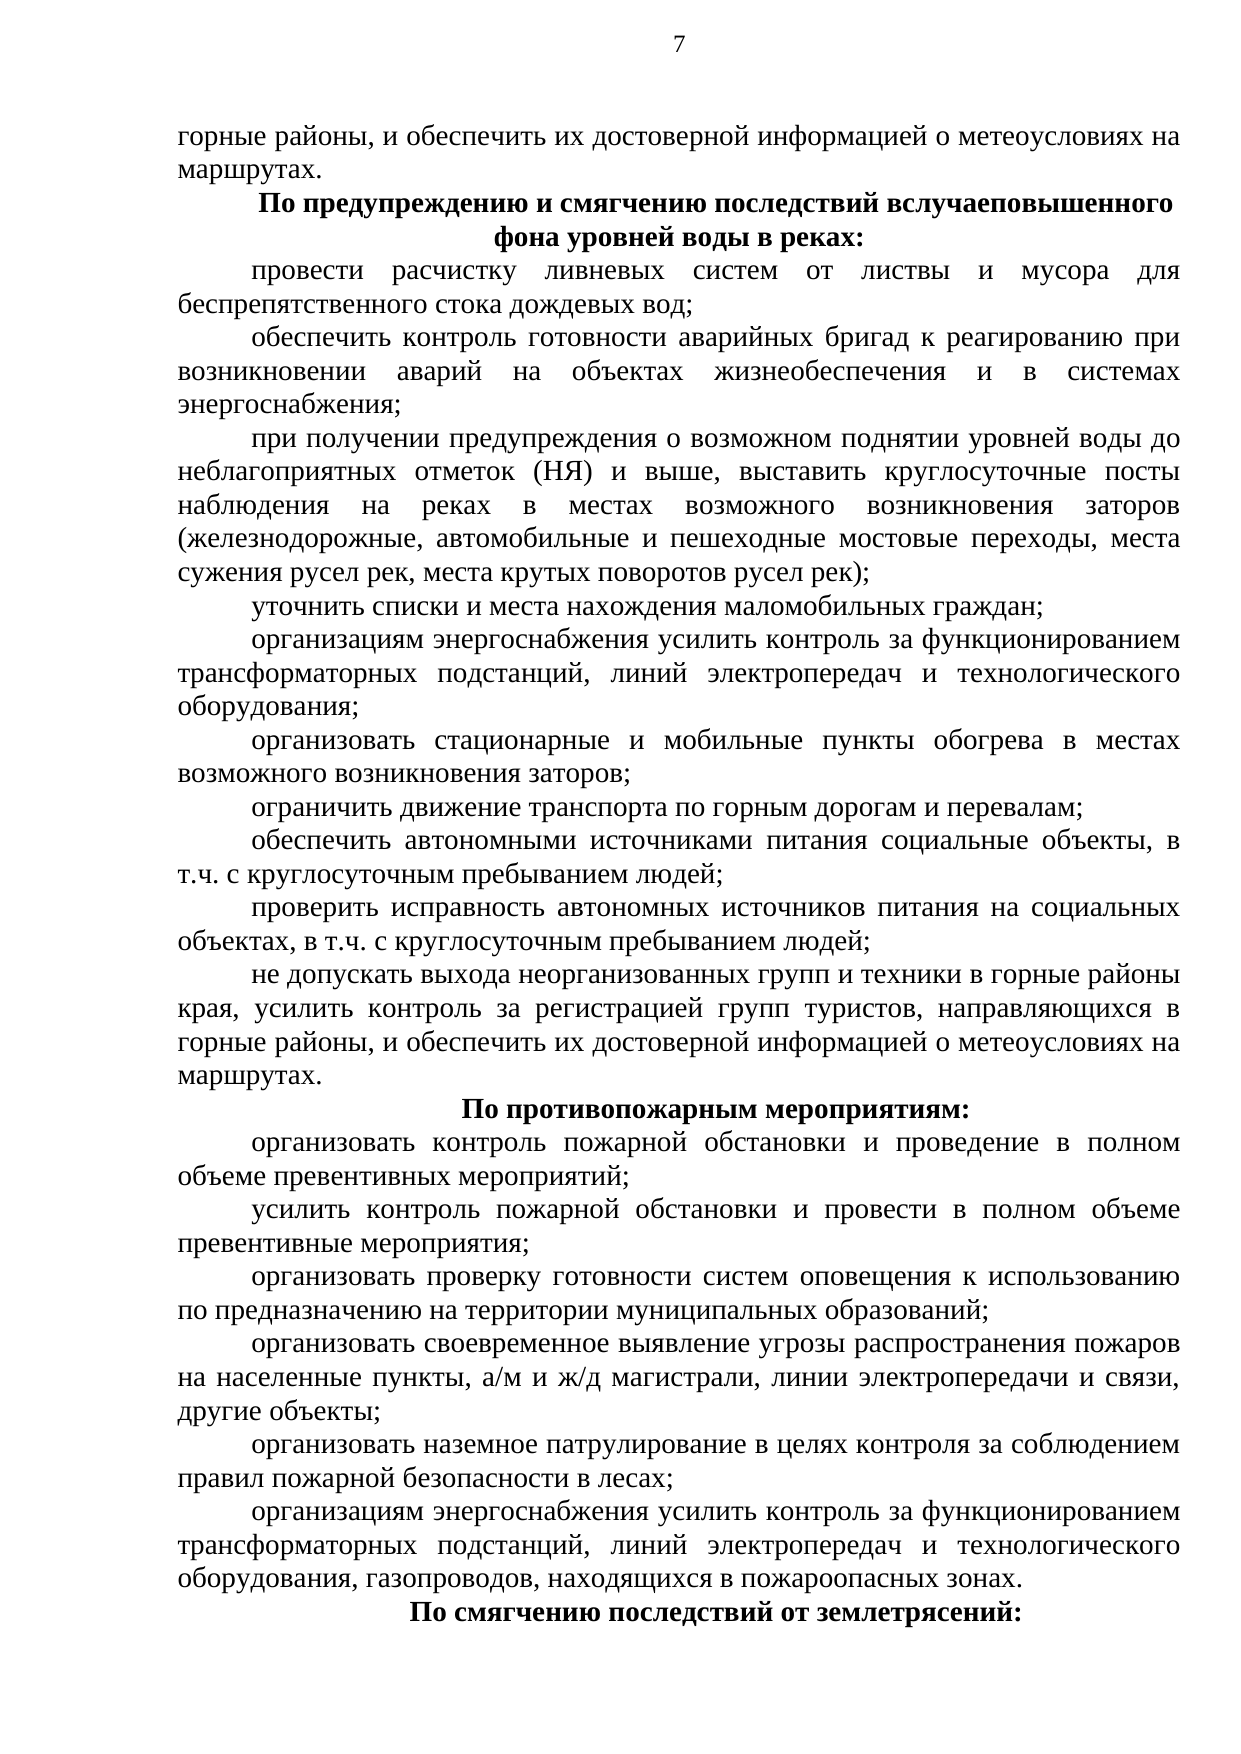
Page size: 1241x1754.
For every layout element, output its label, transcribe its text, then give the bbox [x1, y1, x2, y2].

text проверить исправность автономных источников питания на социальных объектах, в т.ч. с круглосуточным пребыванием людей; [177, 889, 1181, 957]
text По противопожарным мероприятиям: [177, 1091, 1181, 1124]
text усилить контроль пожарной обстановки и провести в полном объеме превентивные мероприятия; [177, 1191, 1181, 1258]
text организовать контроль пожарной обстановки и проведение в полном объеме превентивных мероприятий; [177, 1124, 1181, 1191]
text провести расчистку ливневых систем от листвы и мусора для беспрепятственного стока дождевых вод; [177, 252, 1181, 319]
text при получении предупреждения о возможном поднятии уровней воды до неблагоприятных отметок (НЯ) и выше, выставить круглосуточные посты наблюдения на реках в местах возможного возникновения заторов (железнодорожные, автомобильные и пешеходные мостовые переходы, места сужения русел рек, места крутых поворотов русел рек); [177, 420, 1181, 588]
text уточнить списки и места нахождения маломобильных граждан; [177, 588, 1181, 621]
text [177, 118, 1181, 185]
text организациям энергоснабжения усилить контроль за функционированием трансформаторных подстанций, линий электропередач и технологического оборудования; [177, 621, 1181, 722]
text По предупреждению и смягчению последствий вслучаеповышенного фона уровней воды в реках: [177, 185, 1181, 252]
text обеспечить контроль готовности аварийных бригад к реагированию при возникновении аварий на объектах жизнеобеспечения и в системах энергоснабжения; [177, 319, 1181, 420]
text По смягчению последствий от землетрясений: [177, 1594, 1181, 1627]
text ограничить движение транспорта по горным дорогам и перевалам; [177, 789, 1181, 822]
text организациям энергоснабжения усилить контроль за функционированием трансформаторных подстанций, линий электропередач и технологического оборудования, газопроводов, находящихся в пожароопасных зонах. [177, 1493, 1181, 1594]
text обеспечить автономными источниками питания социальные объекты, в т.ч. с круглосуточным пребыванием людей; [177, 822, 1181, 889]
text организовать своевременное выявление угрозы распространения пожаров на населенные пункты, а/м и ж/д магистрали, линии электропередачи и связи, другие объекты; [177, 1326, 1181, 1426]
text организовать проверку готовности систем оповещения к использованию по предназначению на территории муниципальных образований; [177, 1258, 1181, 1326]
text организовать наземное патрулирование в целях контроля за соблюдением правил пожарной безопасности в лесах; [177, 1426, 1181, 1493]
text организовать стационарные и мобильные пункты обогрева в местах возможного возникновения заторов; [177, 722, 1181, 789]
